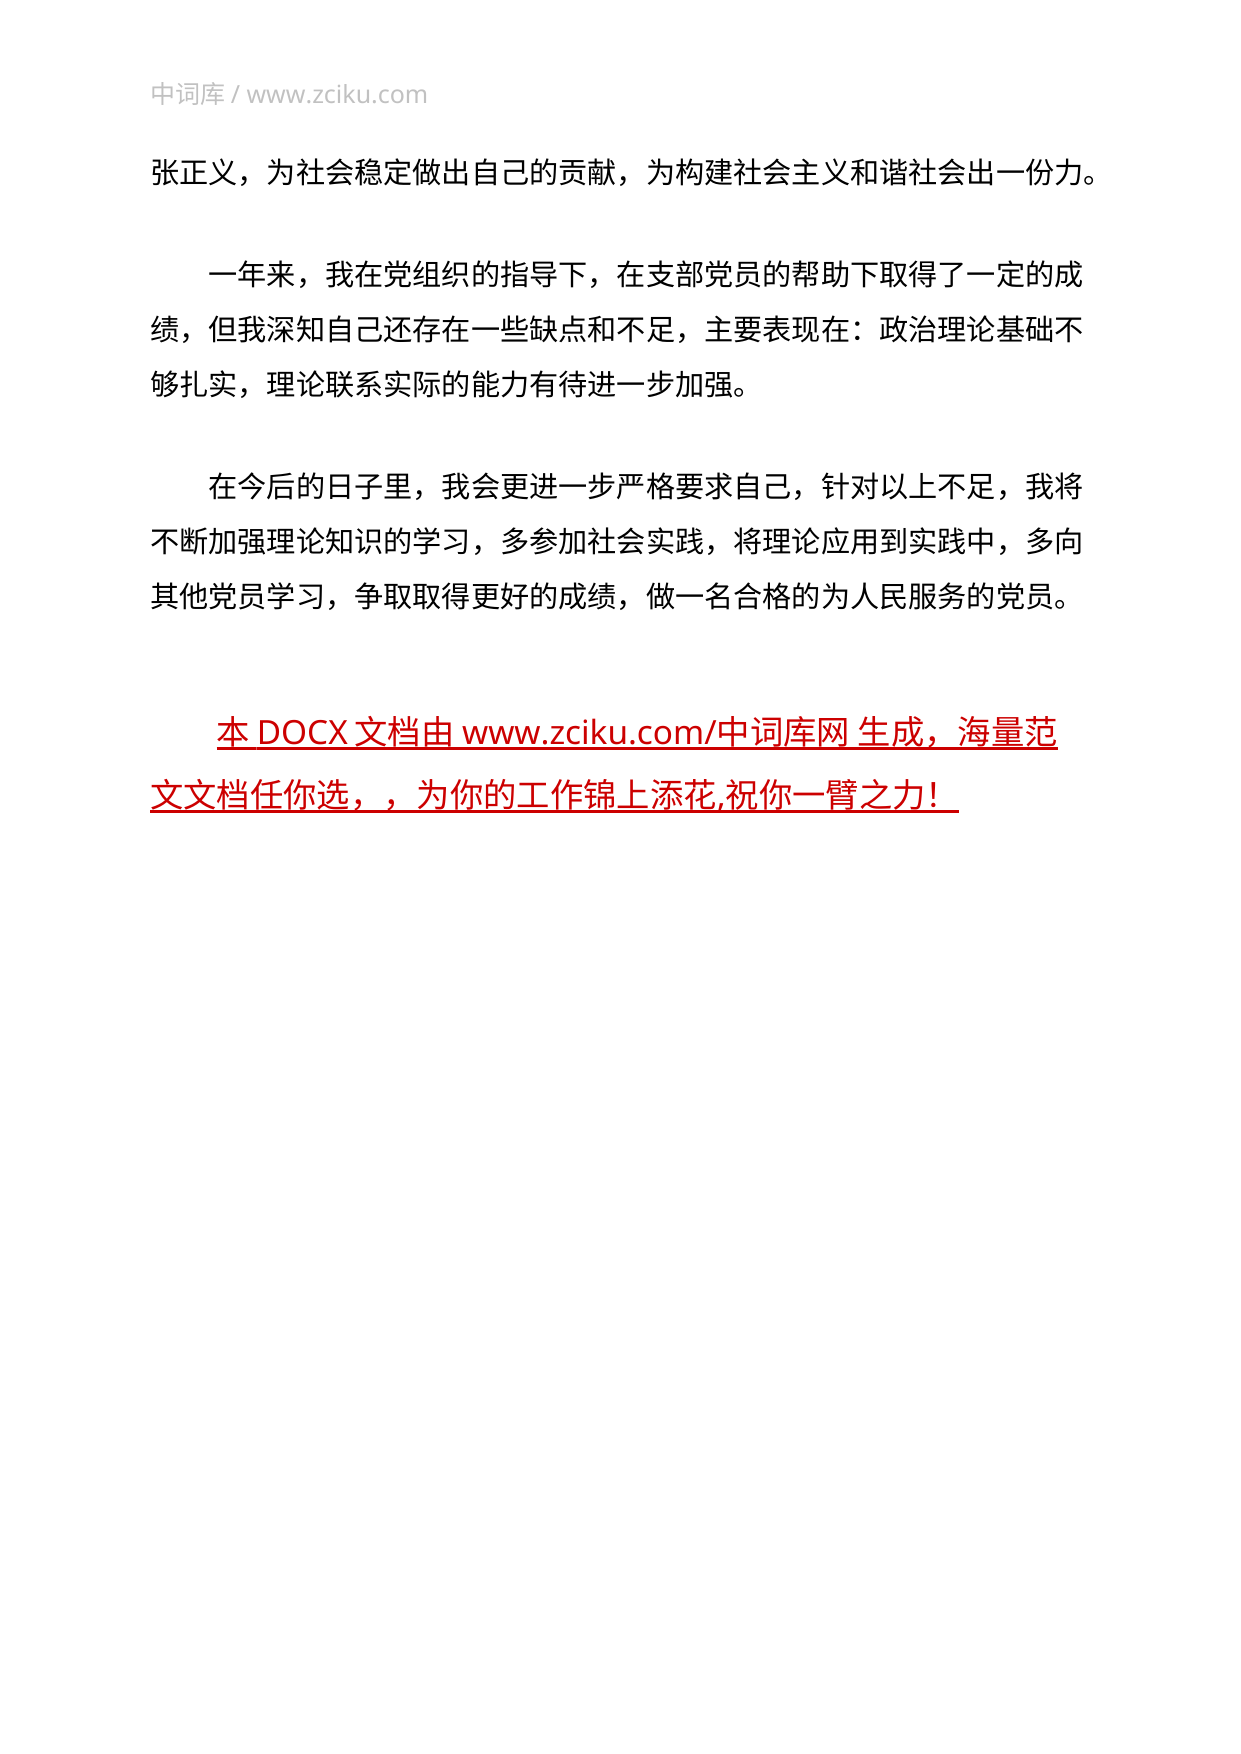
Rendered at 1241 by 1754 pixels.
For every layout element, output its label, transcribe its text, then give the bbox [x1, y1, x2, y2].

text 在今后的日子里，我会更进一步严格要求自己，针对以上不足，我将不断加强理论知识的学习，多参加社会实践，将理论应用到实践中，多向其他党员学习，争取取得更好的成绩，做一名合格的为人民服务的党员。 [150, 463, 1090, 615]
text 一年来，我在党组织的指导下，在支部党员的帮助下取得了一定的成绩，但我深知自己还存在一些缺点和不足，主要表现在：政治理论基础不够扎实，理论联系实际的能力有待进一步加强。 [150, 252, 1090, 404]
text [150, 150, 1090, 192]
text 本DOCX文档由 www.zciku.com/中词库网 生成，海量范文文档任你选，，为你的工作锦上添花,祝你一臂之力！ [150, 706, 1090, 817]
